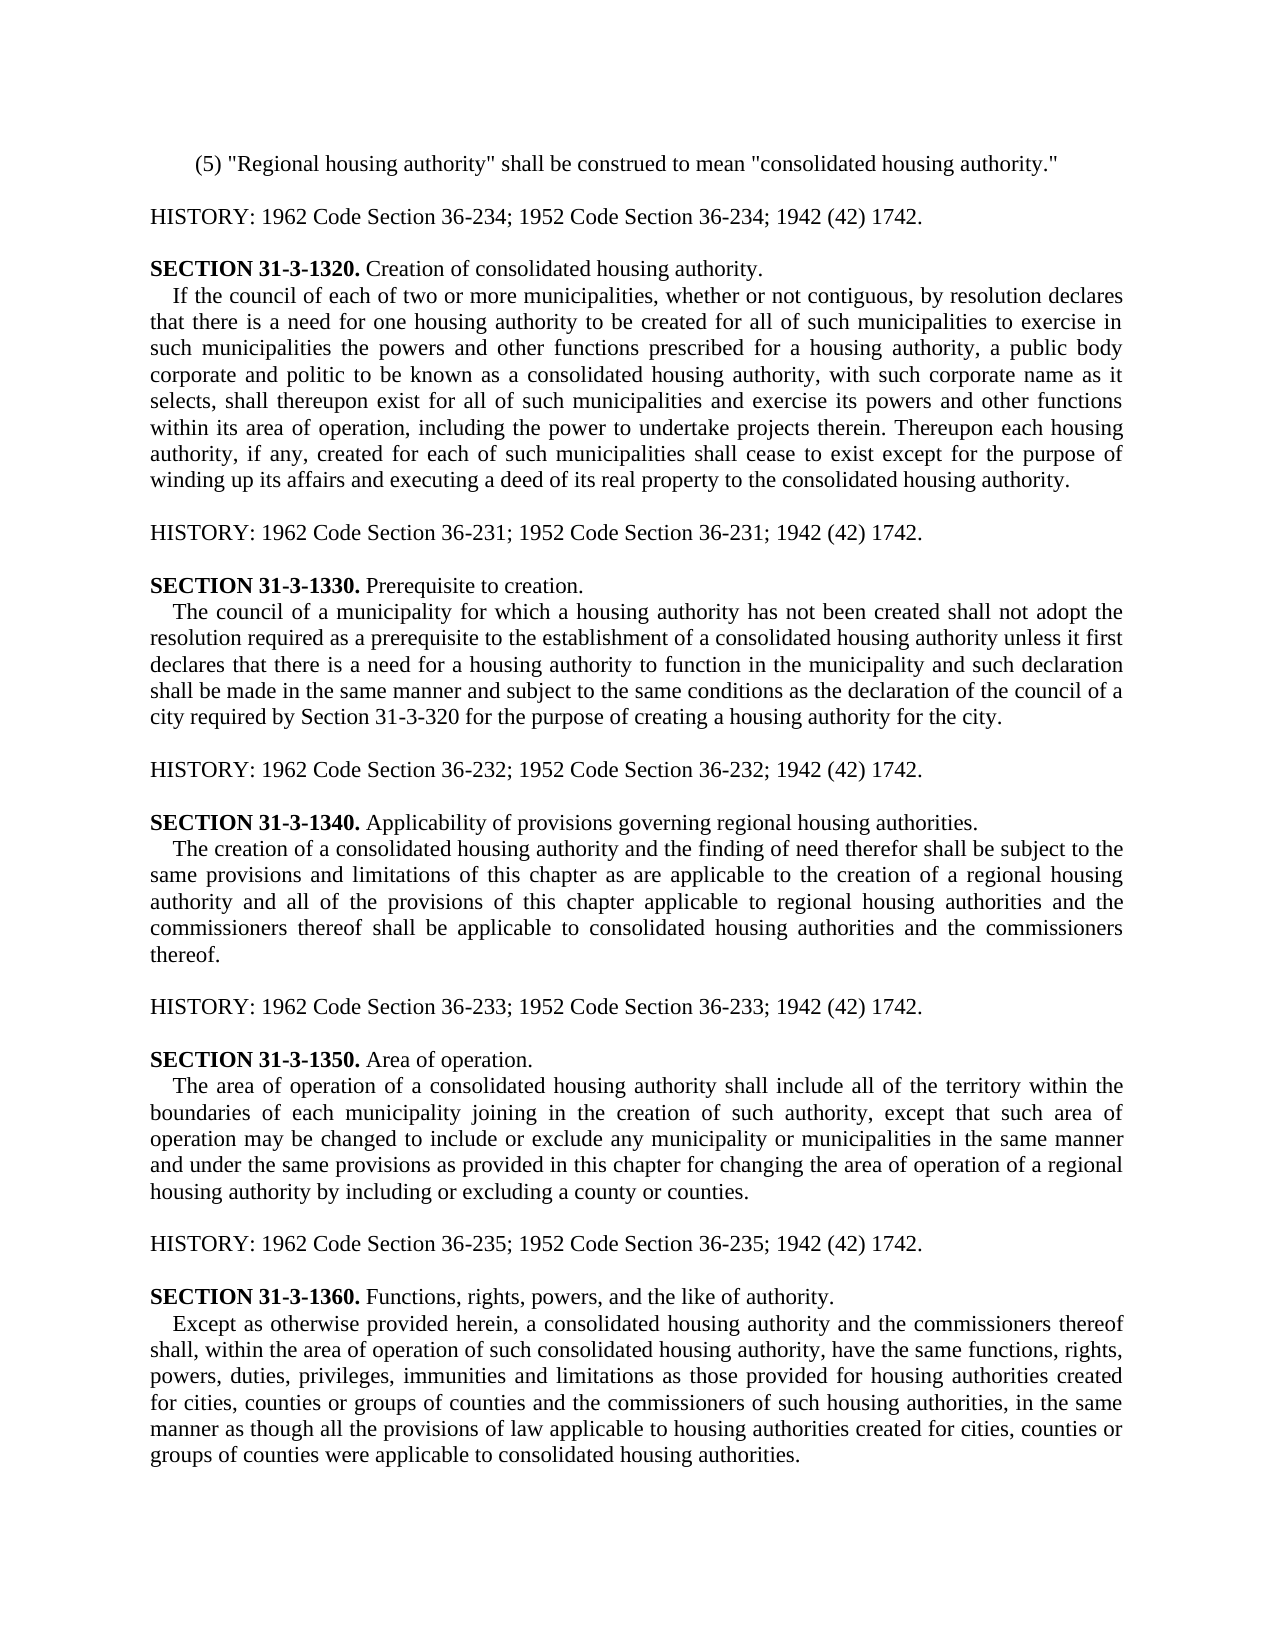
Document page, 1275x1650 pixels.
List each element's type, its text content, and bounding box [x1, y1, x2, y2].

text Except as otherwise provided herein, a consolidated housing authority and the commissioners thereof shall, within the area of operation of such consolidated housing authority, have the same functions, rights, powers, duties, privileges, immunities and limitations as those provided for housing authorities created for cities, counties or groups of counties and the commissioners of such housing authorities, in the same manner as though all the provisions of law applicable to housing authorities created for cities, counties or groups of counties were applicable to consolidated housing authorities. [150, 1309, 1125, 1468]
text SECTION 31-3-1350. Area of operation. [150, 1046, 1125, 1072]
text HISTORY: 1962 Code Section 36-232; 1952 Code Section 36-232; 1942 (42) 1742. [150, 756, 1125, 782]
text SECTION 31-3-1320. Creation of consolidated housing authority. [150, 255, 1125, 282]
text HISTORY: 1962 Code Section 36-235; 1952 Code Section 36-235; 1942 (42) 1742. [150, 1231, 1125, 1257]
text SECTION 31-3-1360. Functions, rights, powers, and the like of authority. [150, 1283, 1125, 1309]
text The creation of a consolidated housing authority and the finding of need therefor shall be subject to the same provisions and limitations of this chapter as are applicable to the creation of a regional housing authority and all of the provisions of this chapter applicable to regional housing authorities and the commissioners thereof shall be applicable to consolidated housing authorities and the commissioners thereof. [150, 835, 1125, 967]
text The council of a municipality for which a housing authority has not been created shall not adopt the resolution required as a prerequisite to the establishment of a consolidated housing authority unless it first declares that there is a need for a housing authority to function in the municipality and such declaration shall be made in the same manner and subject to the same conditions as the declaration of the council of a city required by Section 31-3-320 for the purpose of creating a housing authority for the city. [150, 598, 1125, 730]
text HISTORY: 1962 Code Section 36-231; 1952 Code Section 36-231; 1942 (42) 1742. [150, 519, 1125, 545]
text SECTION 31-3-1340. Applicability of provisions governing regional housing authorities. [150, 809, 1125, 835]
text HISTORY: 1962 Code Section 36-233; 1952 Code Section 36-233; 1942 (42) 1742. [150, 993, 1125, 1020]
text HISTORY: 1962 Code Section 36-234; 1952 Code Section 36-234; 1942 (42) 1742. [150, 203, 1125, 229]
text If the council of each of two or more municipalities, whether or not contiguous, by resolution declares that there is a need for one housing authority to be created for all of such municipalities to exercise in such municipalities the powers and other functions prescribed for a housing authority, a public body corporate and politic to be known as a consolidated housing authority, with such corporate name as it selects, shall thereupon exist for all of such municipalities and exercise its powers and other functions within its area of operation, including the power to undertake projects therein. Thereupon each housing authority, if any, created for each of such municipalities shall cease to exist except for the purpose of winding up its affairs and executing a deed of its real property to the consolidated housing authority. [150, 282, 1125, 493]
text SECTION 31-3-1330. Prerequisite to creation. [150, 572, 1125, 598]
text (5) "Regional housing authority" shall be construed to mean "consolidated housing authority." [150, 150, 1125, 176]
text The area of operation of a consolidated housing authority shall include all of the territory within the boundaries of each municipality joining in the creation of such authority, except that such area of operation may be changed to include or exclude any municipality or municipalities in the same manner and under the same provisions as provided in this chapter for changing the area of operation of a regional housing authority by including or excluding a county or counties. [150, 1072, 1125, 1204]
